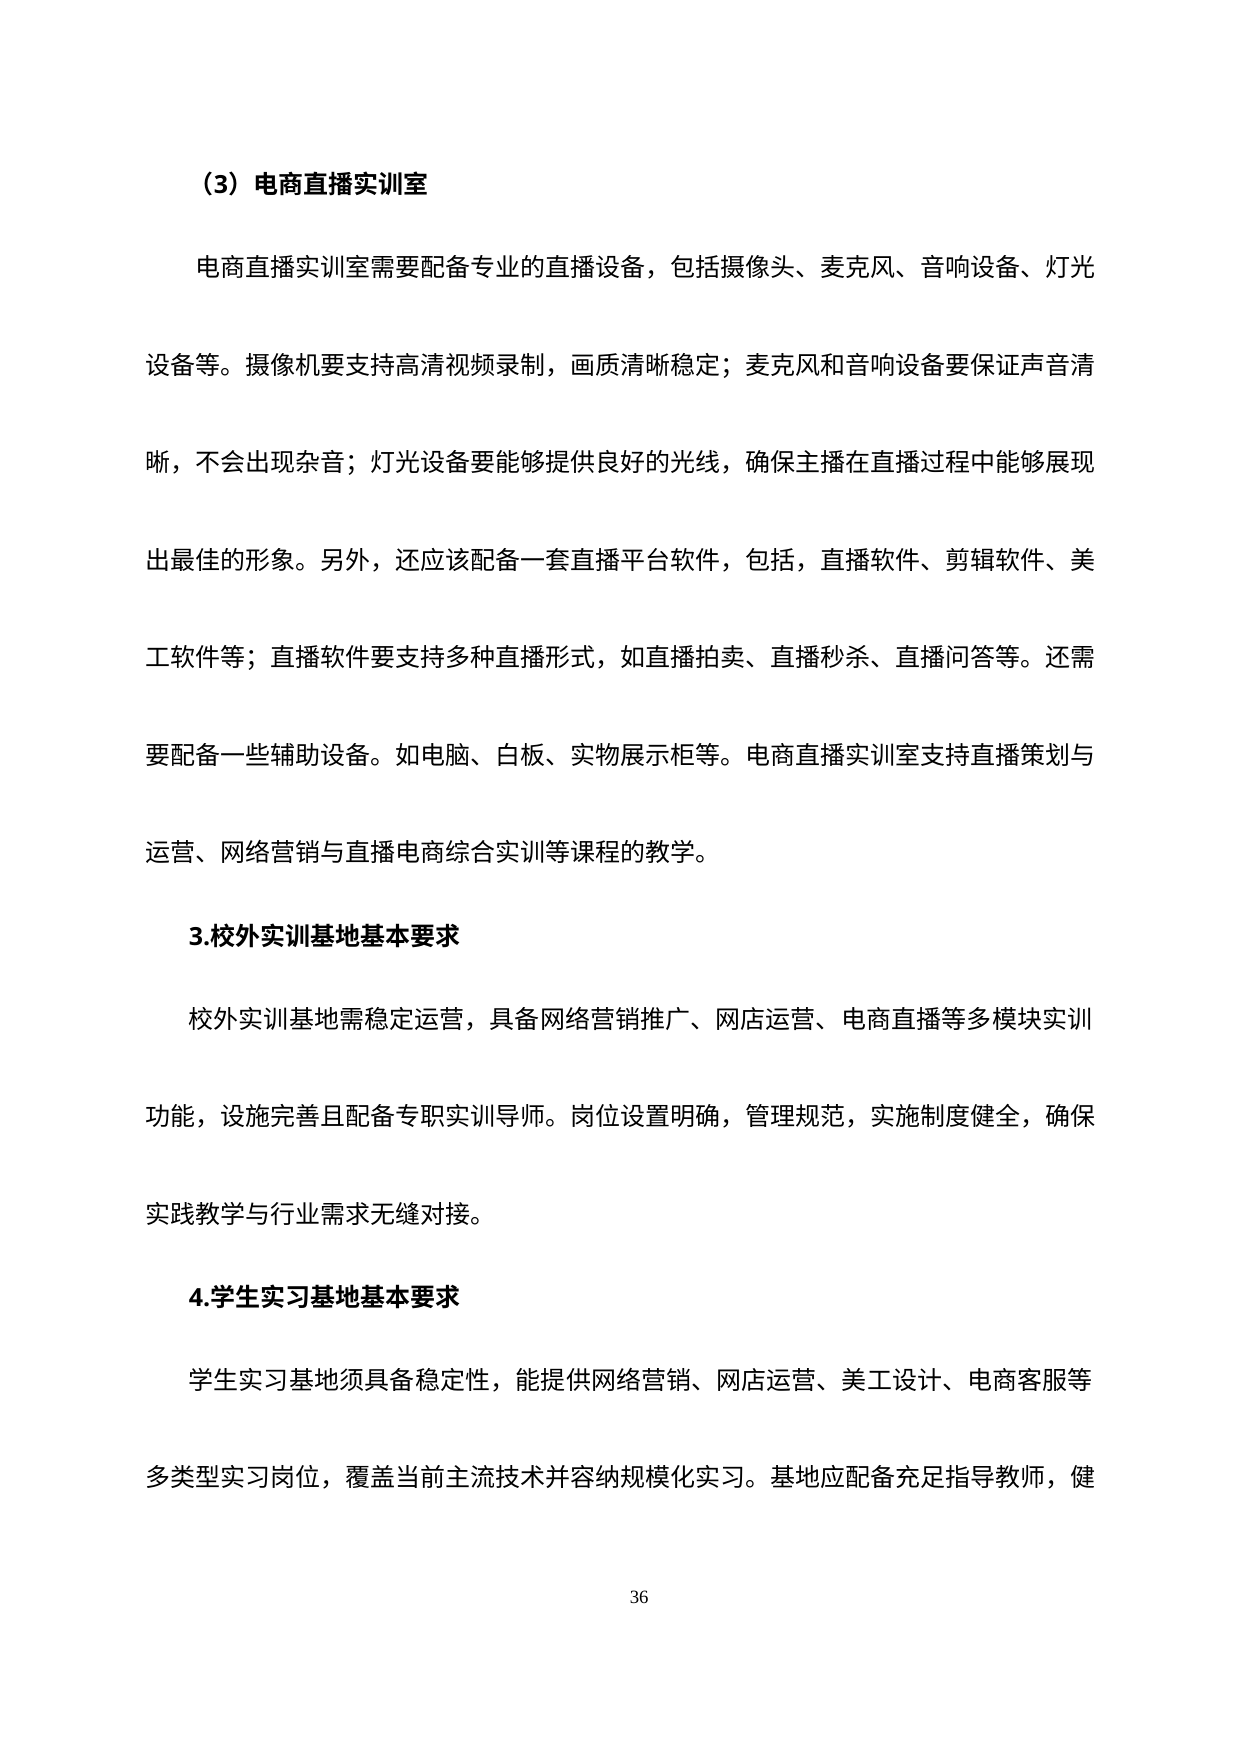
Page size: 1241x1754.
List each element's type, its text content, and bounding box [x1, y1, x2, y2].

text 3.校外实训基地基本要求 [145, 902, 1096, 967]
text （3）电商直播实训室 [145, 150, 1096, 215]
text 校外实训基地需稳定运营，具备网络营销推广、网店运营、电商直播等多模块实训功能，设施完善且配备专职实训导师。岗位设置明确，管理规范，实施制度健全，确保实践教学与行业需求无缝对接。 [145, 985, 1096, 1245]
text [145, 1346, 1096, 1508]
text 电商直播实训室需要配备专业的直播设备，包括摄像头、麦克风、音响设备、灯光设备等。摄像机要支持高清视频录制，画质清晰稳定；麦克风和音响设备要保证声音清晰，不会出现杂音；灯光设备要能够提供良好的光线，确保主播在直播过程中能够展现出最佳的形象。另外，还应该配备一套直播平台软件，包括，直播软件、剪辑软件、美工软件等；直播软件要支持多种直播形式，如直播拍卖、直播秒杀、直播问答等。还需要配备一些辅助设备。如电脑、白板、实物展示柜等。电商直播实训室支持直播策划与运营、网络营销与直播电商综合实训等课程的教学。 [145, 233, 1096, 883]
text 4.学生实习基地基本要求 [145, 1263, 1096, 1328]
